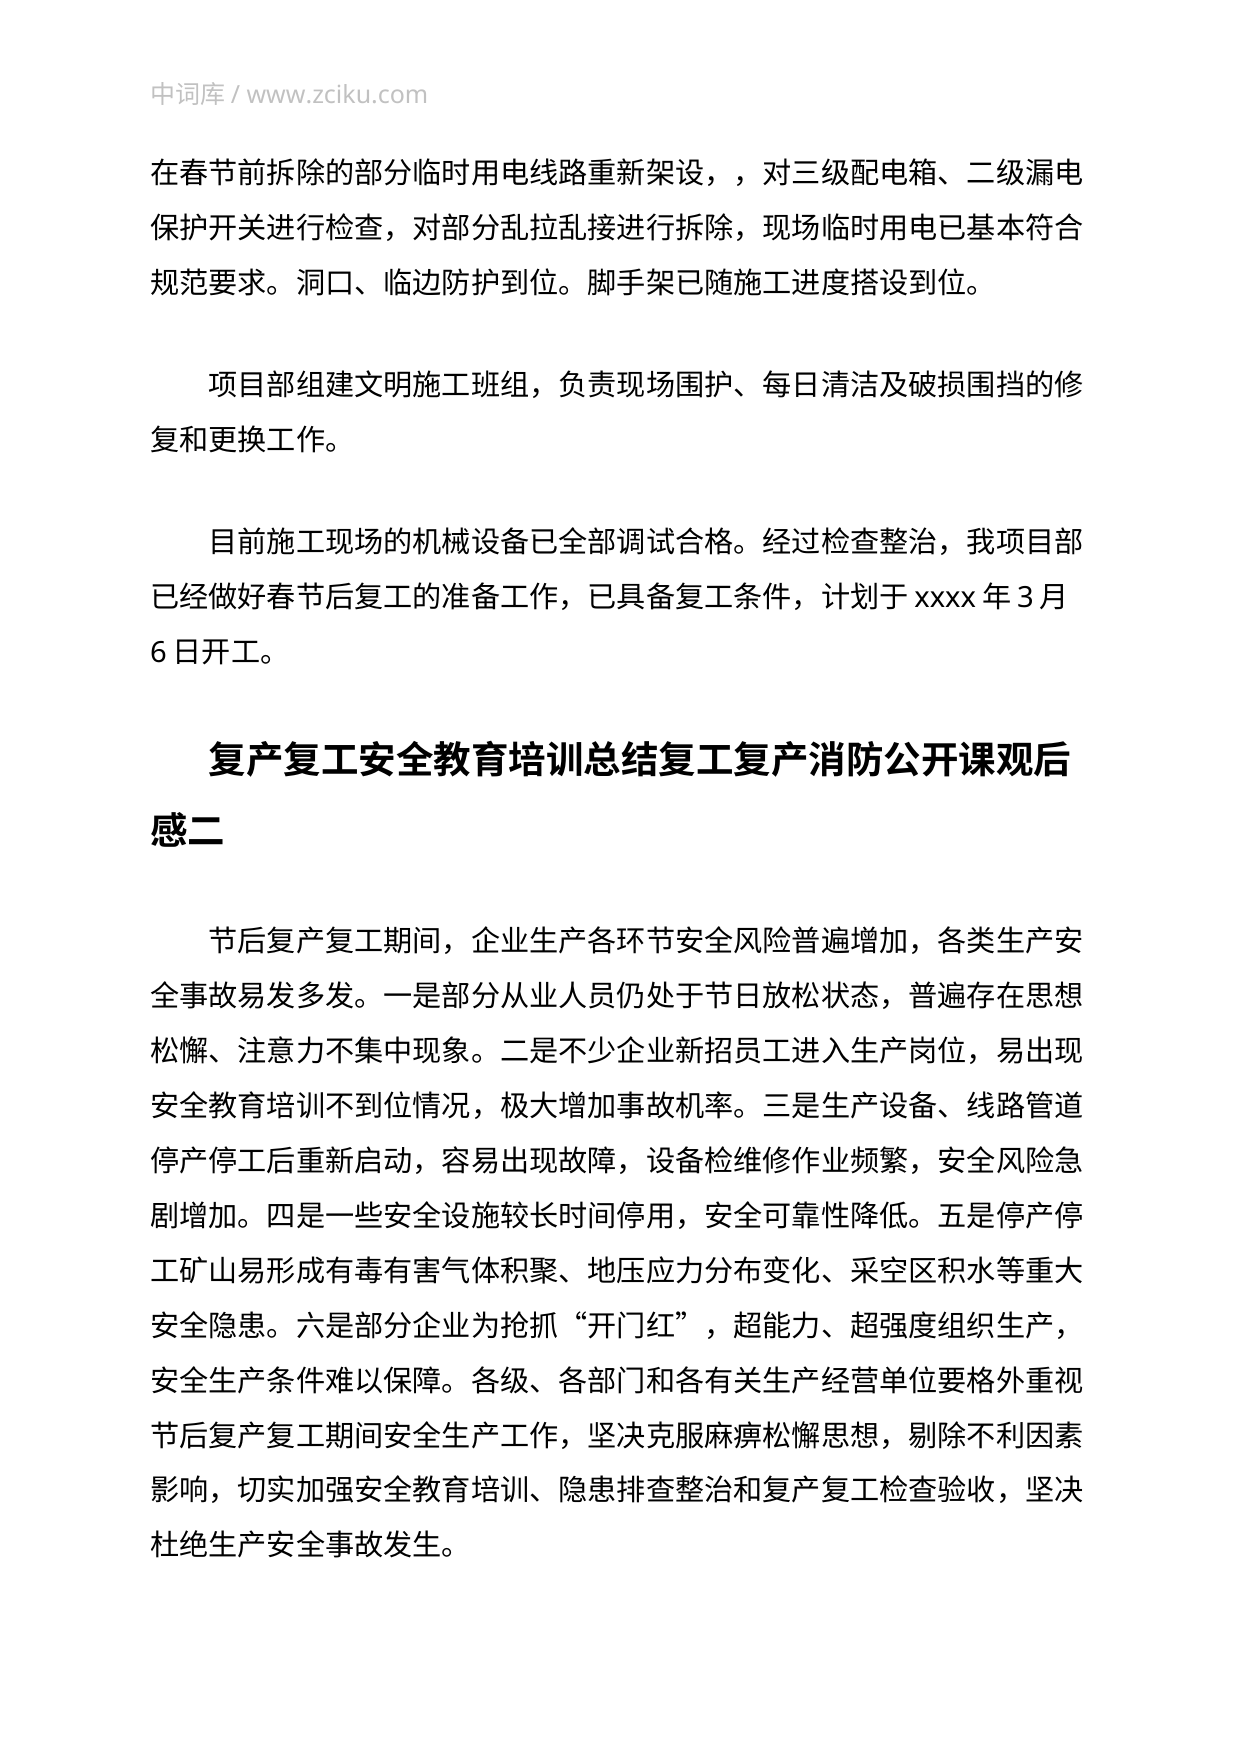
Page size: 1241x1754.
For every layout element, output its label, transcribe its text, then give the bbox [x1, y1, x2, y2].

text 节后复产复工期间，企业生产各环节安全风险普遍增加，各类生产安全事故易发多发。一是部分从业人员仍处于节日放松状态，普遍存在思想松懈、注意力不集中现象。二是不少企业新招员工进入生产岗位，易出现安全教育培训不到位情况，极大增加事故机率。三是生产设备、线路管道停产停工后重新启动，容易出现故障，设备检维修作业频繁，安全风险急剧增加。四是一些安全设施较长时间停用，安全可靠性降低。五是停产停工矿山易形成有毒有害气体积聚、地压应力分布变化、采空区积水等重大安全隐患。六是部分企业为抢抓“开门红”，超能力、超强度组织生产，安全生产条件难以保障。各级、各部门和各有关生产经营单位要格外重视节后复产复工期间安全生产工作，坚决克服麻痹松懈思想，剔除不利因素影响，切实加强安全教育培训、隐患排查整治和复产复工检查验收，坚决杜绝生产安全事故发生。 [150, 918, 1090, 1564]
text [150, 150, 1090, 302]
text 复产复工安全教育培训总结复工复产消防公开课观后感二 [150, 730, 1090, 855]
text 项目部组建文明施工班组，负责现场围护、每日清洁及破损围挡的修复和更换工作。 [150, 362, 1090, 459]
text 目前施工现场的机械设备已全部调试合格。经过检查整治，我项目部已经做好春节后复工的准备工作，已具备复工条件，计划于xxxx年3月6日开工。 [150, 518, 1090, 671]
